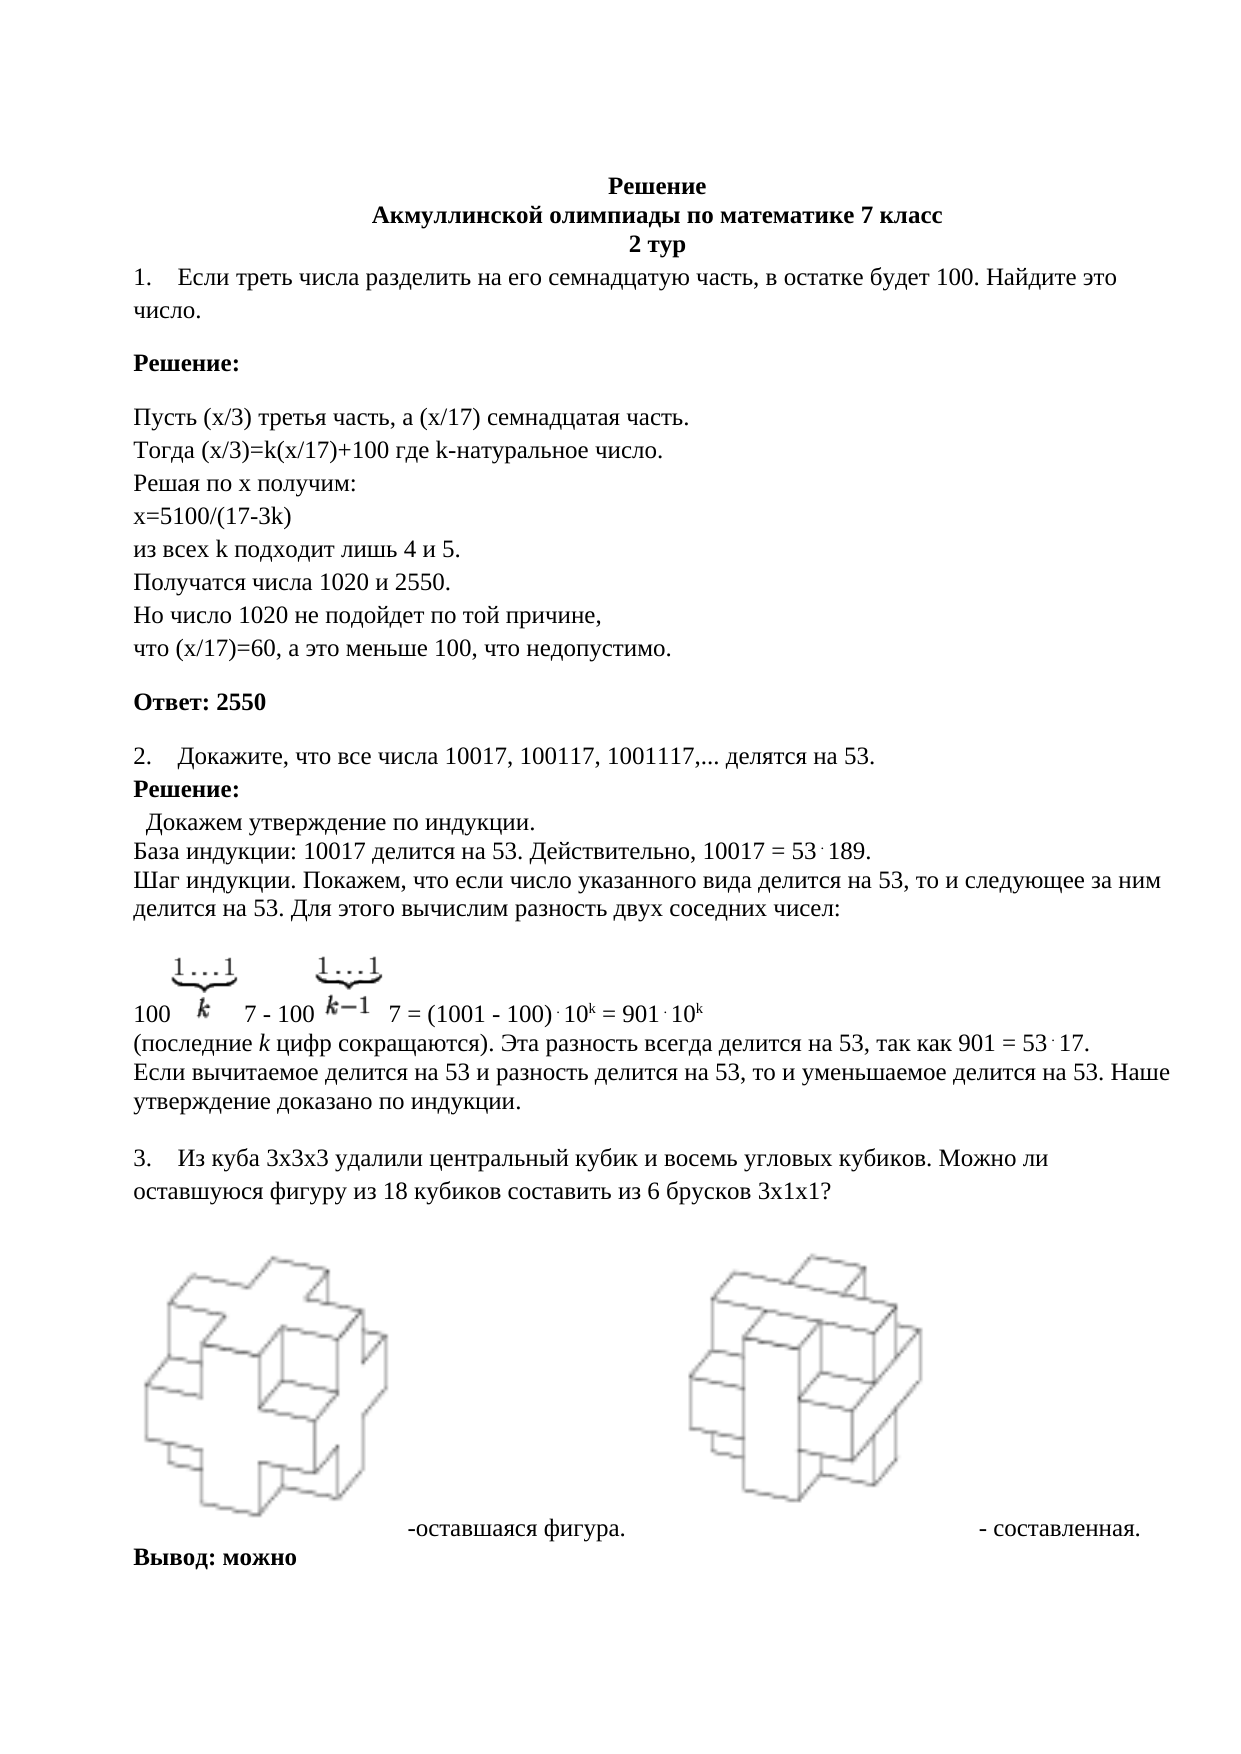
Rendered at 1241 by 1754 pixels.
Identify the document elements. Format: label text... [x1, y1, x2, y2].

picture [133, 1209, 408, 1537]
list (последние k цифр сокращаются). Эта разность всегда делится на 53, так как 901 = 53 . 17. [133, 1028, 1181, 1057]
list Шаг индукции. Покажем, что если число указанного вида делится на 53, то и следующее за ним делится на 53. Для этого вычислим разность двух соседних чисел: [133, 865, 1181, 922]
text Акмуллинской олимпиады по математике 7 класс [133, 200, 1181, 229]
list Вывод: можно [133, 1542, 1181, 1571]
list Докажем утверждение по индукции. [133, 807, 1181, 836]
picture [625, 1227, 979, 1537]
list Решение: [133, 348, 1181, 377]
list 2 тур [133, 229, 1181, 257]
list Если треть числа разделить на его семнадцатую часть, в остатке будет 100. Найдите это число. [133, 262, 1181, 323]
list Докажите, что все числа 10017, 100117, 1001117,... делятся на 53. [133, 741, 1181, 770]
list Решение: [133, 774, 1181, 803]
text Ответ: 2550 [133, 687, 1181, 716]
list Пусть (x/3) третья часть, а (x/17) семнадцатая часть. Тогда (x/3)=k(x/17)+100 где k-натуральное число. Решая по x получим: x=5100/(17-3k) из всех k подходит лишь 4 и 5. Получатся числа 1020 и 2550. Но число 1020 не подойдет по той причине, что (x/17)=60, а это меньше 100, что недопустимо. [133, 402, 1181, 662]
text Решение [133, 171, 1181, 200]
list Если вычитаемое делится на 53 и разность делится на 53, то и уменьшаемое делится на 53. Наше утверждение доказано по индукции. [133, 1057, 1181, 1114]
list Из куба 3х3х3 удалили центральный кубик и восемь угловых кубиков. Можно ли оставшуюся фигуру из 18 кубиков составить из 6 брусков 3х1х1? [133, 1143, 1181, 1205]
list 1007 - 1007 = (1001 - 100) . 10k = 901 . 10k [133, 922, 1181, 1028]
picture [314, 922, 389, 1023]
list База индукции: 10017 делится на 53. Действительно, 10017 = 53 . 189. [133, 836, 1181, 865]
picture [170, 927, 244, 1023]
